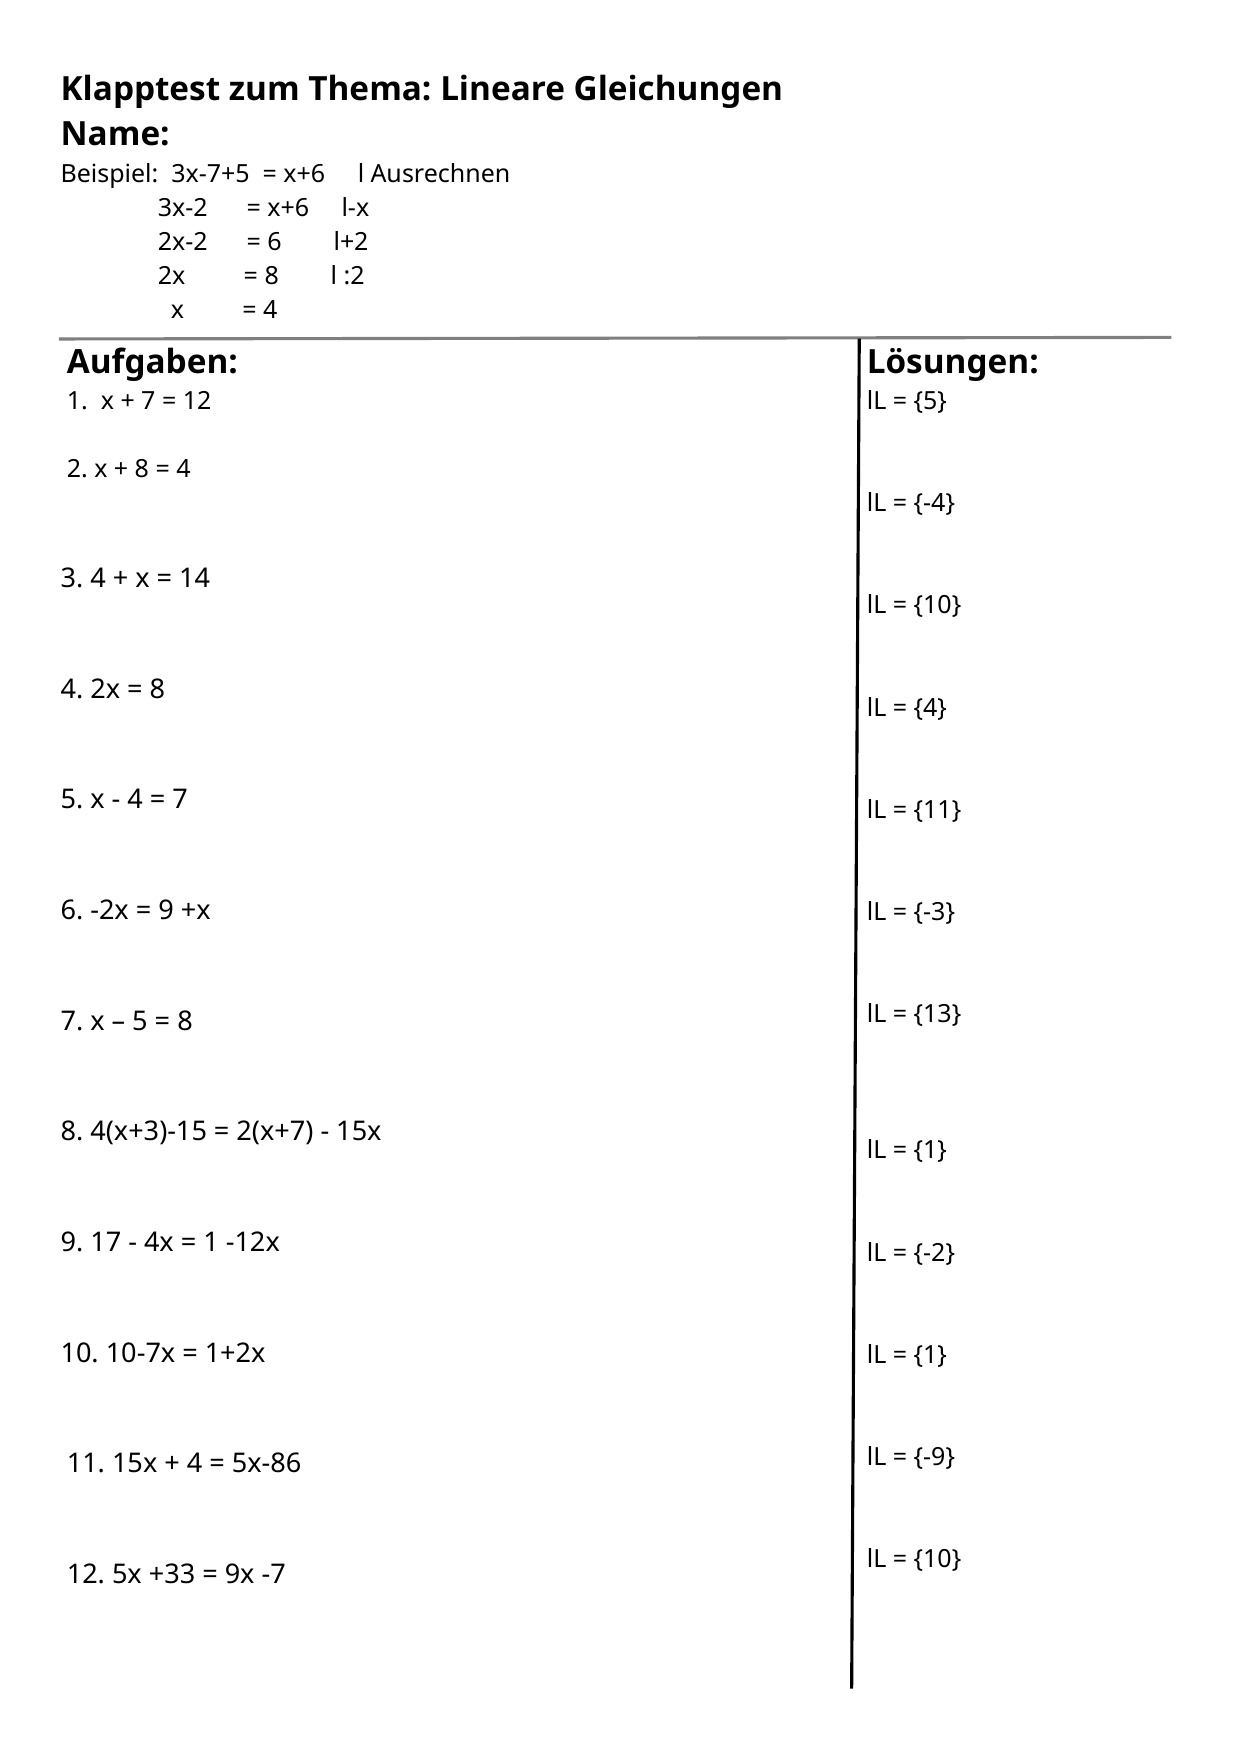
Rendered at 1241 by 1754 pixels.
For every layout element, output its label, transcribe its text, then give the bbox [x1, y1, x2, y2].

table_cell Lösungen: lL = {5} lL = {-4} lL = {10} lL = {4} lL = {11} lL = {-3} lL = {13} lL = {1} lL = {-2} lL = {1} lL = {-9} lL = {10} [861, 332, 1189, 1652]
table_cell Aufgaben: 1. x + 7 = 12 2. x + 8 = 4 3. 4 + x = 14 4. 2x = 8 5. x - 4 = 7 6. -2x = 9 +x 7. x – 5 = 8 8. 4(x+3)-15 = 2(x+7) - 15x 9. 17 - 4x = 1 -12x 10. 10-7x = 1+2x 11. 15x + 4 = 5x-86 12. 5x +33 = 9x -7 [55, 332, 861, 1652]
table_header Klapptest zum Thema: Lineare Gleichungen Name: Beispiel: 3x-7+5 = x+6 l Ausrechnen 3x-2 = x+6 l-x 2x-2 = 6 l+2 2x = 8 l :2 x = 4 [55, 59, 1189, 332]
